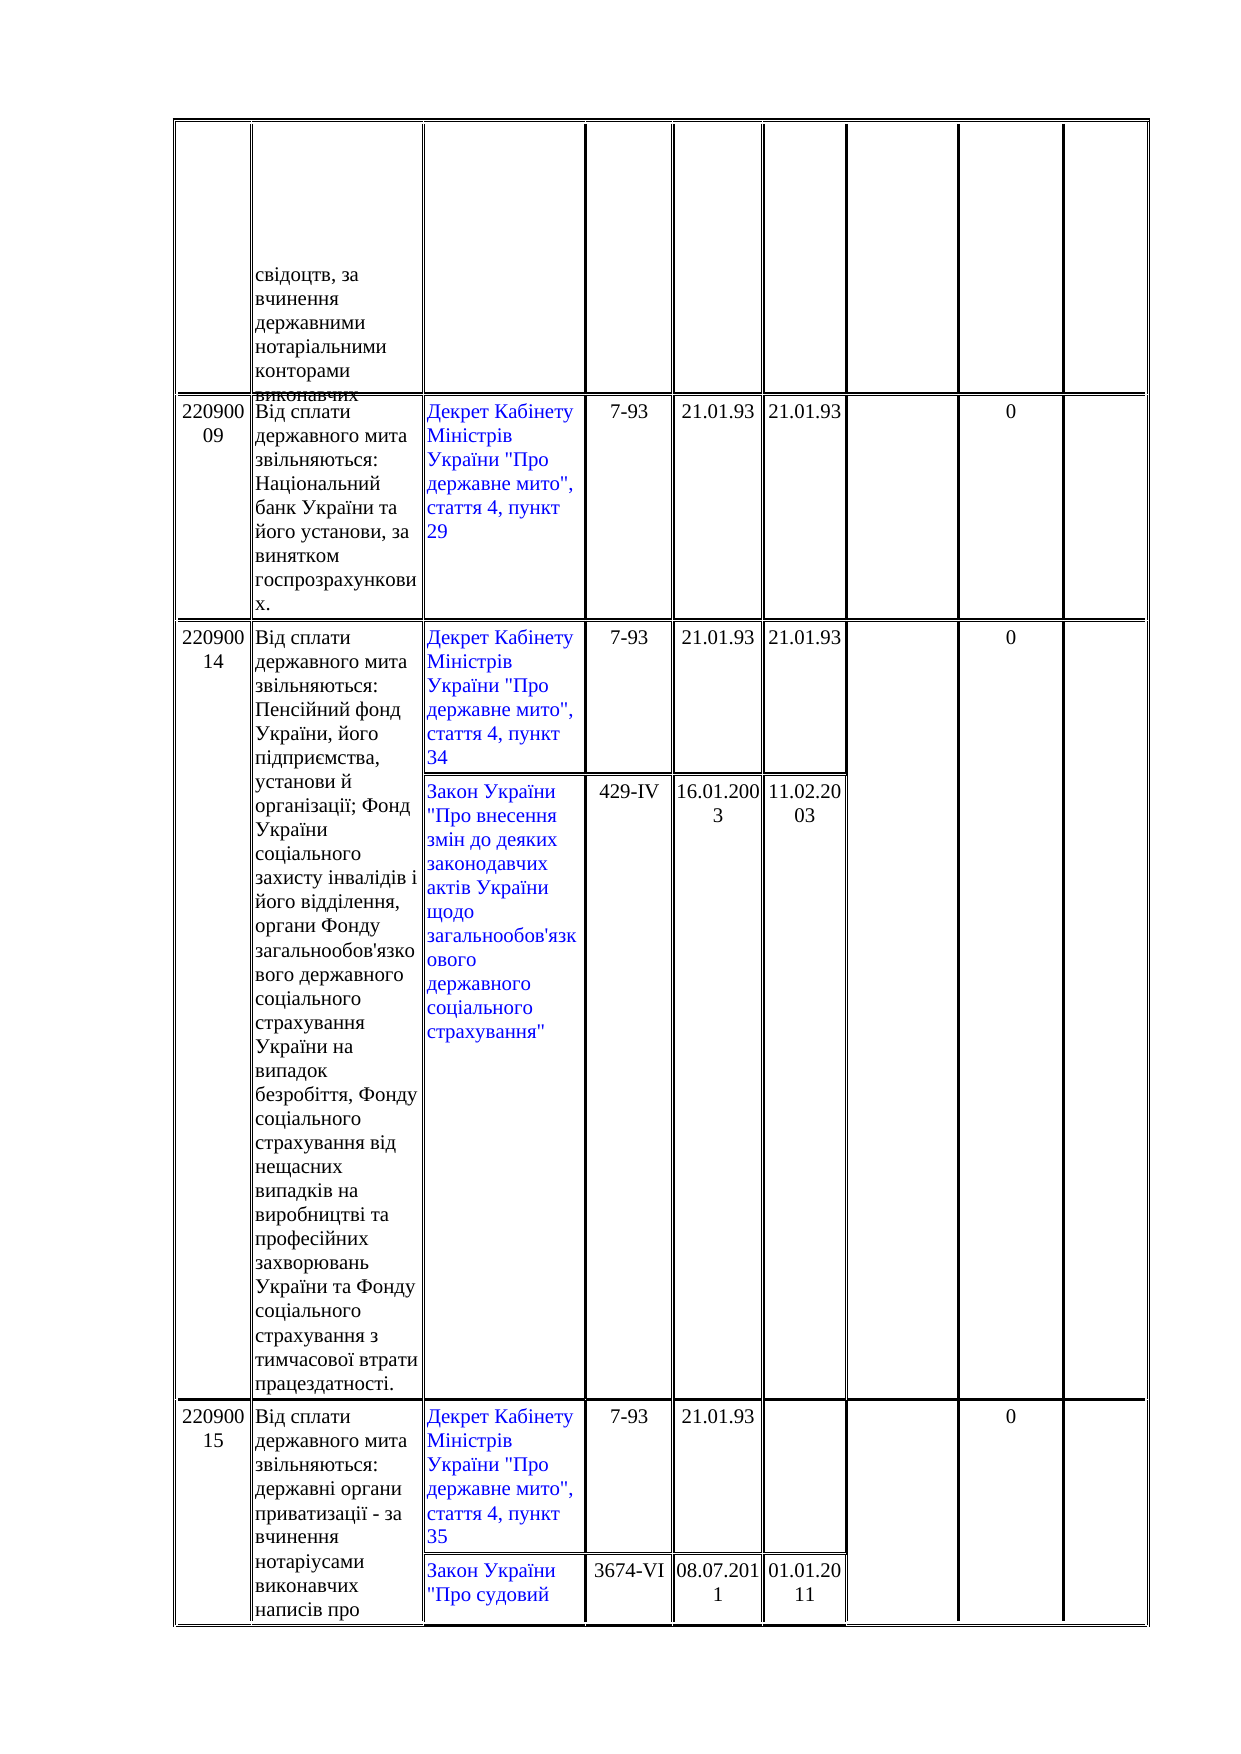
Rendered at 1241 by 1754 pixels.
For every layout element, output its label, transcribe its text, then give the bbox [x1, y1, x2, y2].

table_cell 16.01.2003 [675, 776, 761, 1398]
table_cell 429-IV [587, 776, 671, 1398]
table_cell 0 [960, 396, 1062, 618]
table_cell Декрет Кабінету Міністрів України "Про державне мито", стаття 4, пункт 35 [425, 1401, 584, 1552]
table_cell [848, 396, 957, 618]
table_cell 22090014 [176, 618, 250, 1398]
table_cell 21.01.93 [675, 622, 761, 772]
table_cell [1063, 122, 1147, 392]
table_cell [424, 1555, 585, 1624]
table_cell [846, 1401, 958, 1624]
table_cell 22090015 [174, 1398, 252, 1624]
table_cell 21.01.93 [675, 396, 761, 618]
table_cell Від сплати державного мита звільняються: Національний банк України та його установи, за винятком госпрозрахункових. [253, 396, 422, 618]
table_cell Декрет Кабінету Міністрів України "Про державне мито", стаття 4, пункт 34 [425, 622, 584, 772]
table_cell 21.01.93 [675, 1401, 761, 1552]
table_cell 01.01.2011 [763, 1555, 846, 1624]
table_cell Від сплати державного мита звільняються: Пенсійний фонд України, його підприємства, установи й організації; Фонд України соціального захисту інвалідів і його відділення, органи Фонду загальнообов'язкового державного соціального страхування України на випадок безробіття, Фонду соціального страхування від нещасних випадків на виробництві та професійних захворювань України та Фонду соціального страхування з тимчасової втрати працездатності. [253, 622, 422, 1398]
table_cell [424, 122, 585, 392]
table_cell Декрет Кабінету Міністрів України "Про державне мито", стаття 4, пункт 29 [425, 396, 584, 618]
table_cell [848, 622, 957, 1398]
table_cell 0 [960, 622, 1062, 1398]
table_cell 0 [958, 122, 1063, 392]
table_cell 7-93 [587, 622, 671, 772]
table_cell 21.01.93 [765, 396, 845, 618]
table_cell 7-93 [587, 396, 671, 618]
table_cell 3674-VI [585, 120, 673, 392]
table_cell [765, 1401, 845, 1552]
table_cell [846, 122, 958, 392]
table_cell 08.07.2011 [673, 1552, 763, 1624]
table_cell [1065, 392, 1147, 618]
table_cell Закон України "Про внесення змін до деяких законодавчих актів України щодо загальнообов'язкового державного соціального страхування" [425, 776, 584, 1398]
table_cell 0 [958, 1401, 1063, 1624]
table_cell [1063, 1398, 1148, 1624]
table_cell 7-93 [587, 1401, 671, 1552]
table_cell 08.07.2011 [673, 120, 763, 392]
table_cell [1065, 618, 1147, 1398]
table_cell [763, 122, 846, 392]
table_cell 11.02.2003 [765, 776, 845, 1398]
table_cell 22090009 [176, 392, 250, 618]
table_cell Від сплати державного мита звільняються: державні органи приватизації - за вчинення нотаріусами виконавчих написів про стягнення заборгованості з орендної плати, а також за проведення аукціонів, за операції з цінними паперами. [252, 1401, 423, 1624]
table_cell 21.01.93 [765, 622, 845, 772]
table_cell 3674-VI [585, 1552, 673, 1624]
